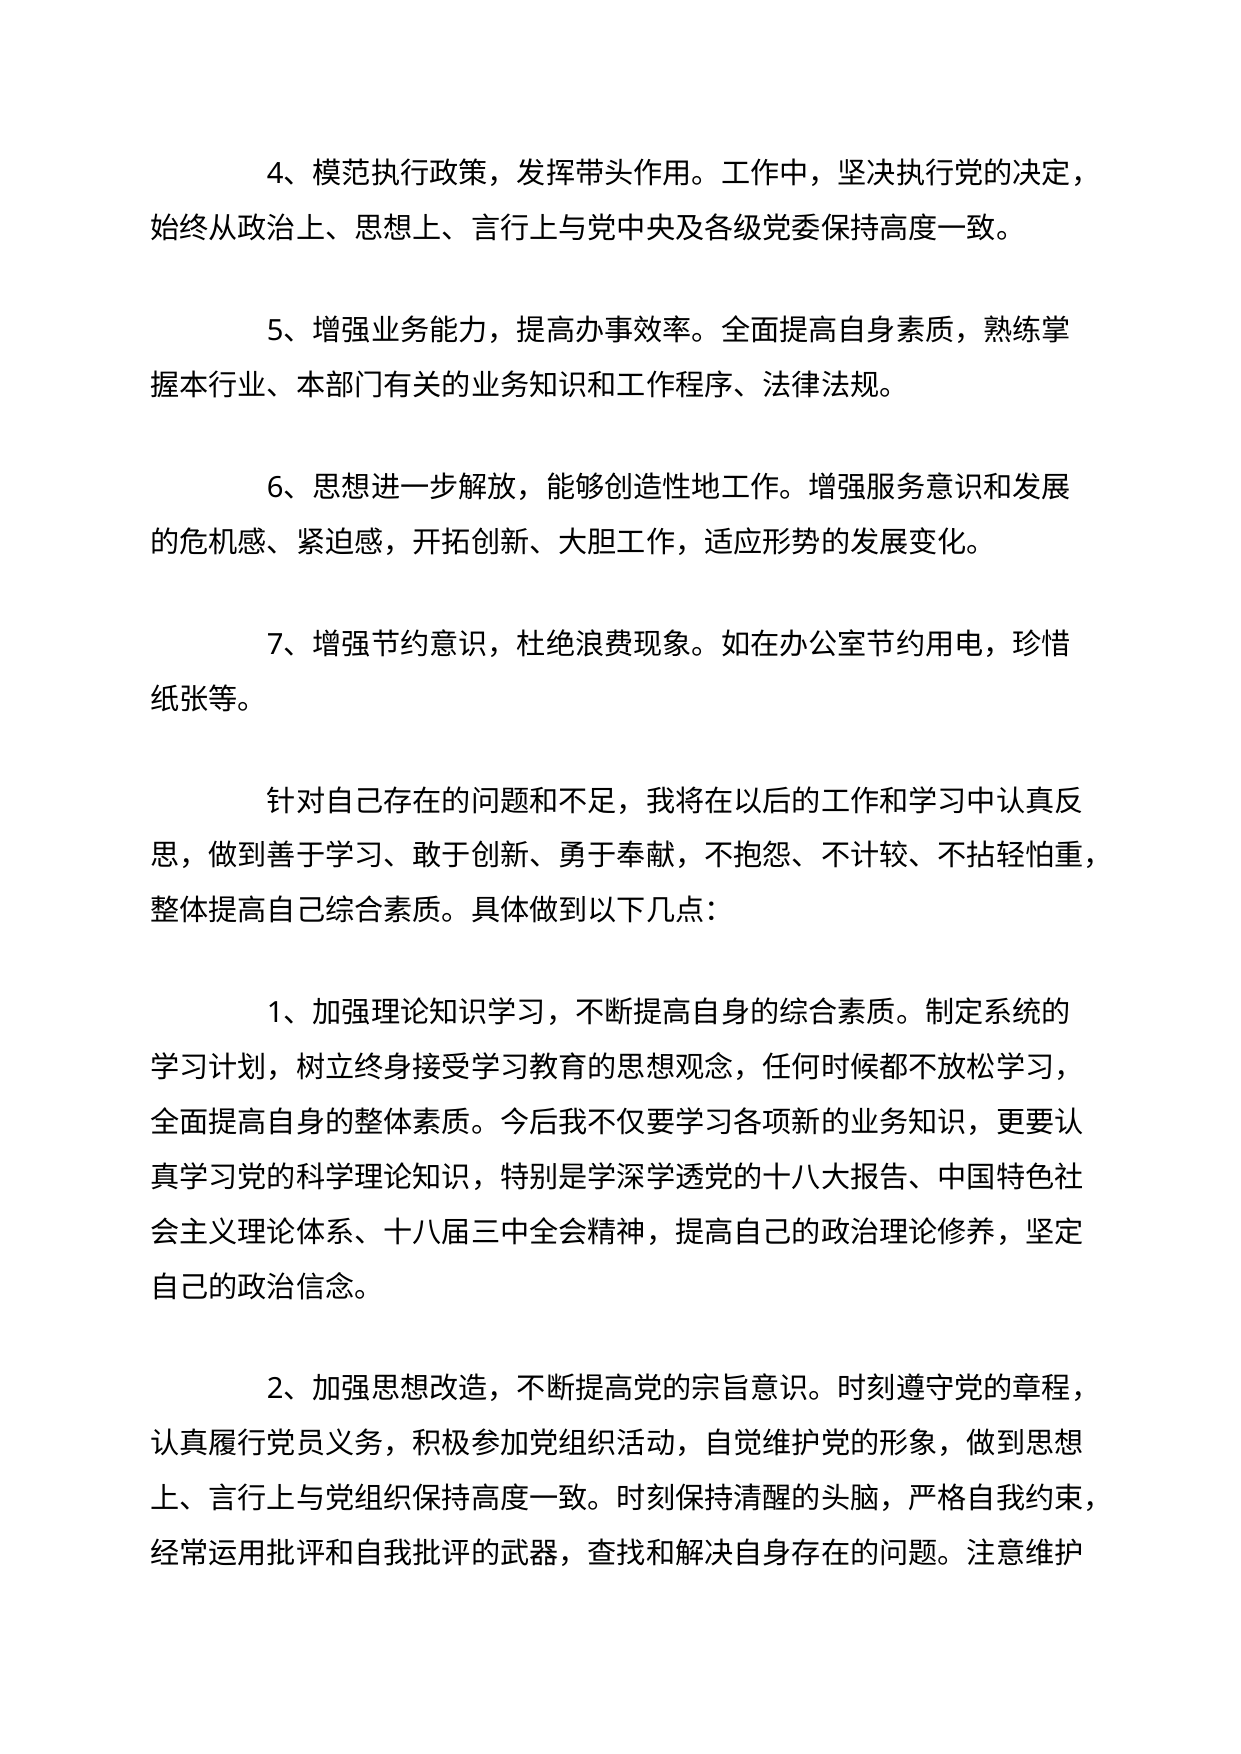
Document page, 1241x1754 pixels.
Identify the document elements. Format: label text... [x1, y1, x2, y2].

text 5、增强业务能力，提高办事效率。全面提高自身素质，熟练掌握本行业、本部门有关的业务知识和工作程序、法律法规。 [150, 307, 1090, 404]
text 1、加强理论知识学习，不断提高自身的综合素质。制定系统的学习计划，树立终身接受学习教育的思想观念，任何时候都不放松学习，全面提高自身的整体素质。今后我不仅要学习各项新的业务知识，更要认真学习党的科学理论知识，特别是学深学透党的十八大报告、中国特色社会主义理论体系、十八届三中全会精神，提高自己的政治理论修养，坚定自己的政治信念。 [150, 989, 1090, 1306]
text 7、增强节约意识，杜绝浪费现象。如在办公室节约用电，珍惜纸张等。 [150, 620, 1090, 718]
text 针对自己存在的问题和不足，我将在以后的工作和学习中认真反思，做到善于学习、敢于创新、勇于奉献，不抱怨、不计较、不拈轻怕重，整体提高自己综合素质。具体做到以下几点： [150, 777, 1090, 929]
text 4、模范执行政策，发挥带头作用。工作中，坚决执行党的决定，始终从政治上、思想上、言行上与党中央及各级党委保持高度一致。 [150, 150, 1090, 247]
text 6、思想进一步解放，能够创造性地工作。增强服务意识和发展的危机感、紧迫感，开拓创新、大胆工作，适应形势的发展变化。 [150, 463, 1090, 561]
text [150, 1365, 1090, 1572]
